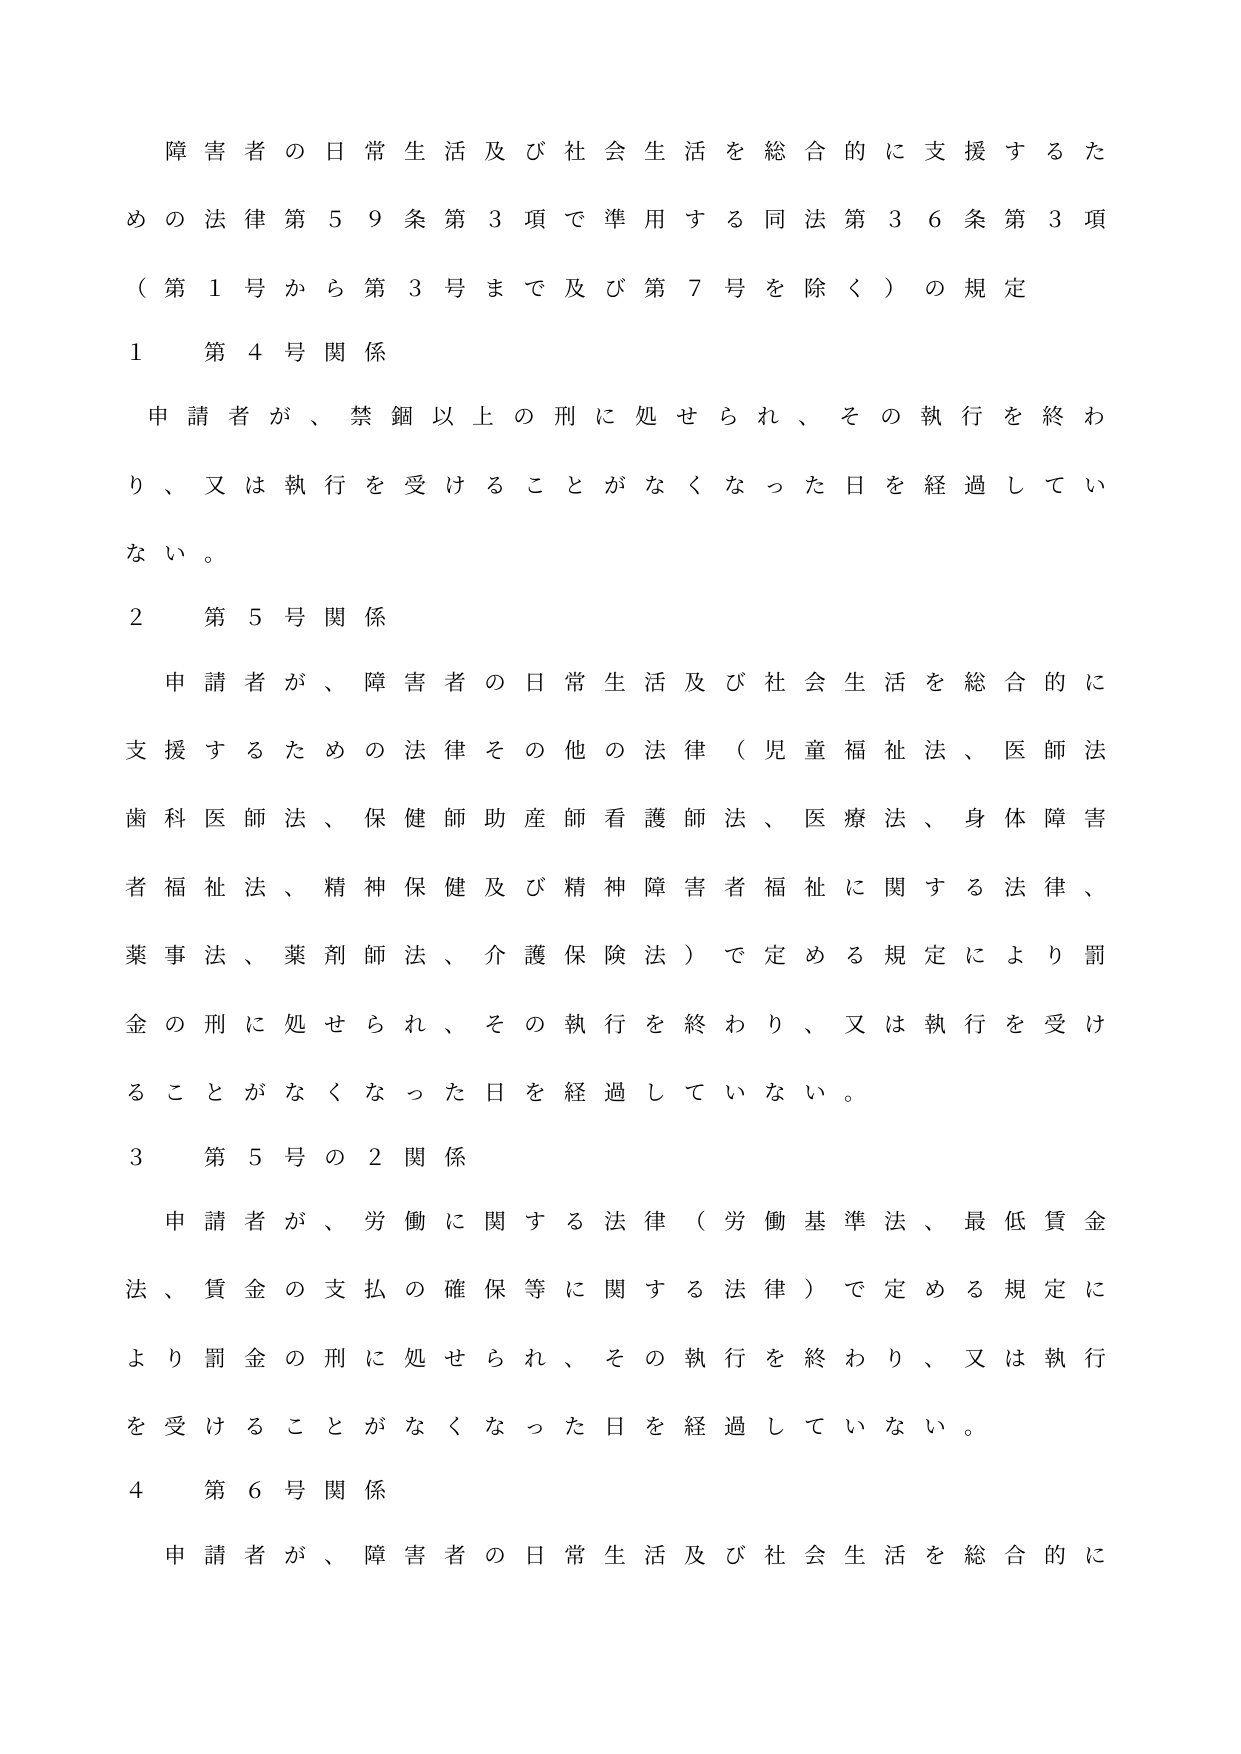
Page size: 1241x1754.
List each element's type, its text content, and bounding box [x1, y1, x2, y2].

text ４ 第６号関係 [125, 1459, 1125, 1519]
text ２ 第５号関係 [125, 586, 1125, 646]
text １ 第４号関係 [125, 321, 1125, 381]
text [125, 1524, 1125, 1583]
text 申請者が、労働に関する法律（労働基準法、最低賃金法、賃金の支払の確保等に関する法律）で定める規定により罰金の刑に処せられ、その執行を終わり、又は執行を受けることがなくなった日を経過していない。 [125, 1190, 1125, 1455]
text ３ 第５号の２関係 [125, 1126, 1125, 1185]
text 申請者が、禁錮以上の刑に処せられ、その執行を終わり、又は執行を受けることがなくなった日を経過していない。 [125, 385, 1125, 582]
text 申請者が、障害者の日常生活及び社会生活を総合的に支援するための法律その他の法律（児童福祉法、医師法、歯科医師法、保健師助産師看護師法、医療法、身体障害者福祉法、精神保健及び精神障害者福祉に関する法律、薬事法、薬剤師法、介護保険法）で定める規定により罰金の刑に処せられ、その執行を終わり、又は執行を受けることがなくなった日を経過していない。 [125, 651, 1125, 1121]
text 障害者の日常生活及び社会生活を総合的に支援するための法律第５９条第３項で準用する同法第３６条第３項（第１号から第３号まで及び第７号を除く）の規定 [125, 120, 1125, 316]
